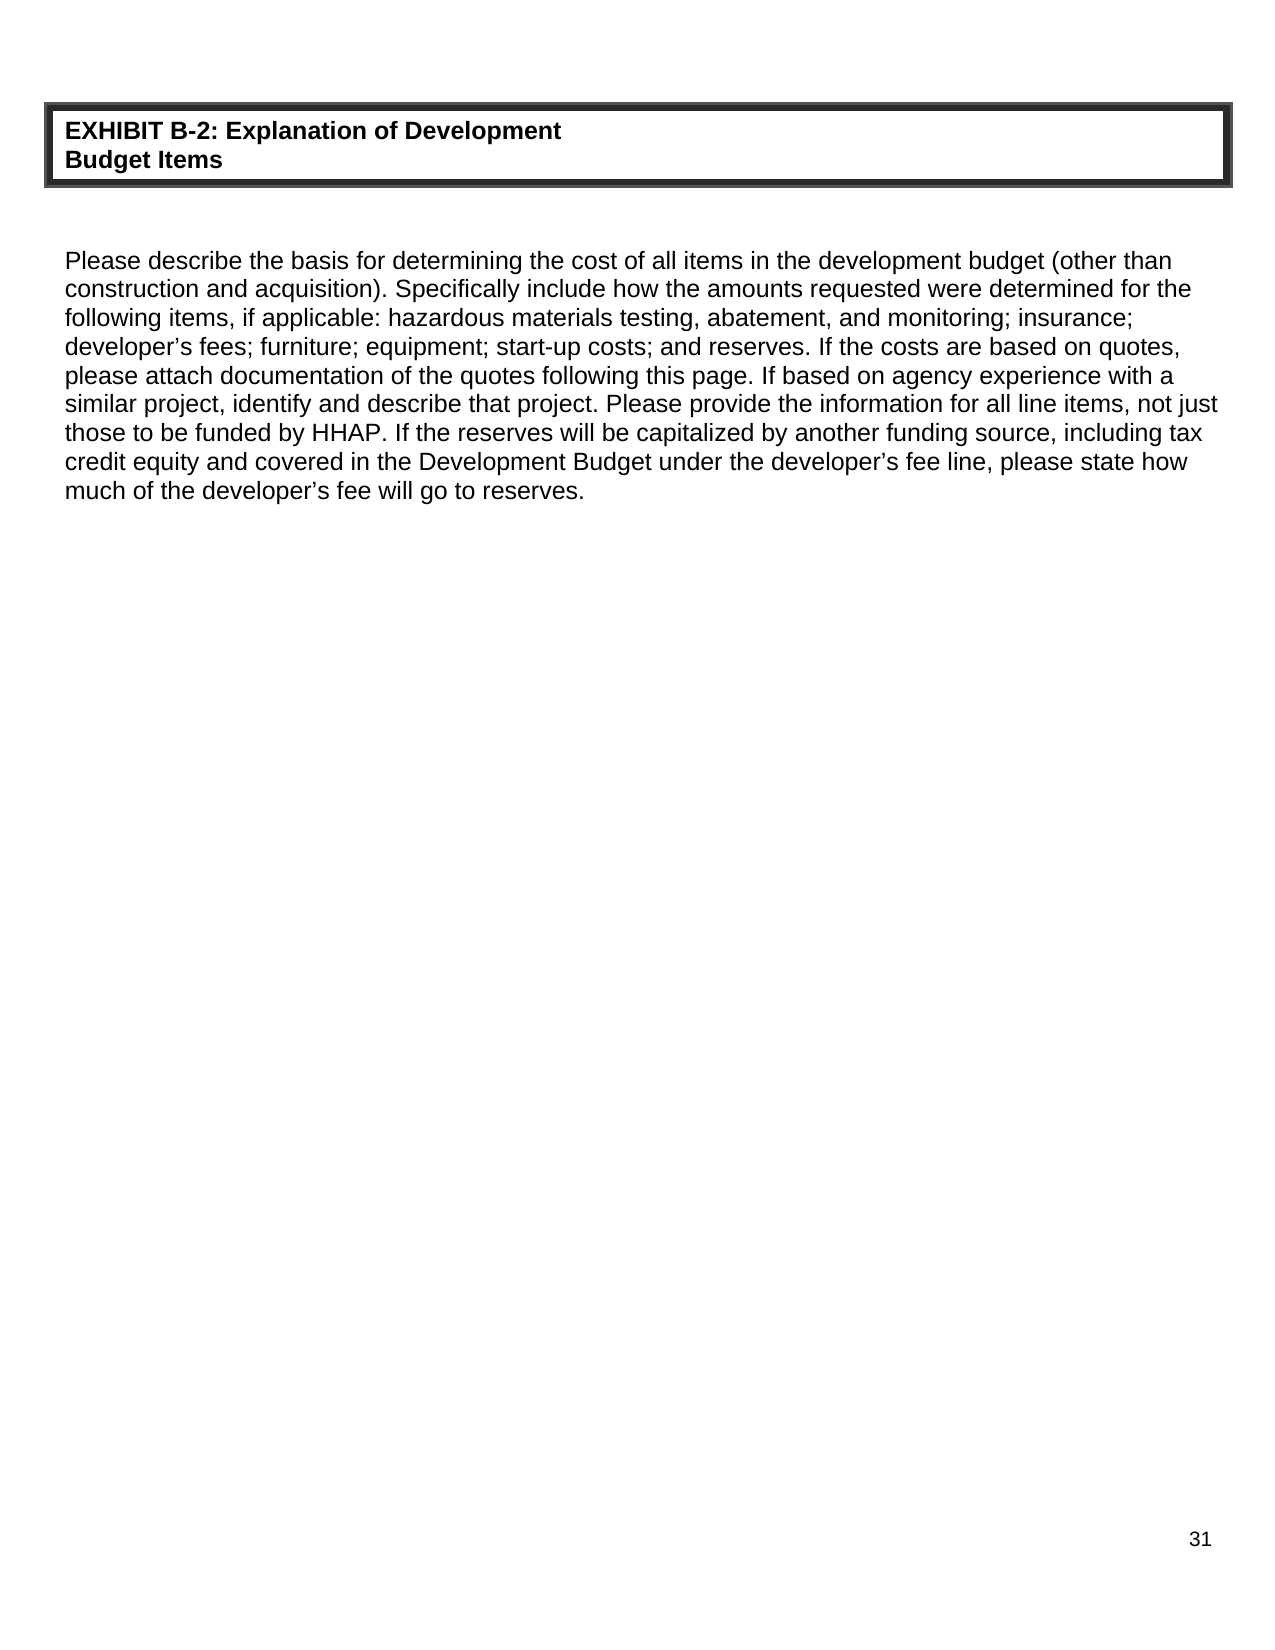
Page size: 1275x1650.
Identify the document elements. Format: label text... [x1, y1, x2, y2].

text Please describe the basis for determining the cost of all items in the development budget (other than construction and acquisition). Specifically include how the amounts requested were determined for the following items, if applicable: hazardous materials testing, abatement, and monitoring; insurance; developer’s fees; furniture; equipment; start-up costs; and reserves. If the costs are based on quotes, please attach documentation of the quotes following this page. If based on agency experience with a similar project, identify and describe that project. Please provide the information for all line items, not just those to be funded by HHAP. If the reserves will be capitalized by another funding source, including tax credit equity and covered in the Development Budget under the developer’s fee line, please state how much of the developer’s fee will go to reserves. [64, 246, 1240, 504]
text Budget Items [56, 130, 1220, 176]
text EXHIBIT B-2: Explanation of Development [56, 114, 1220, 130]
